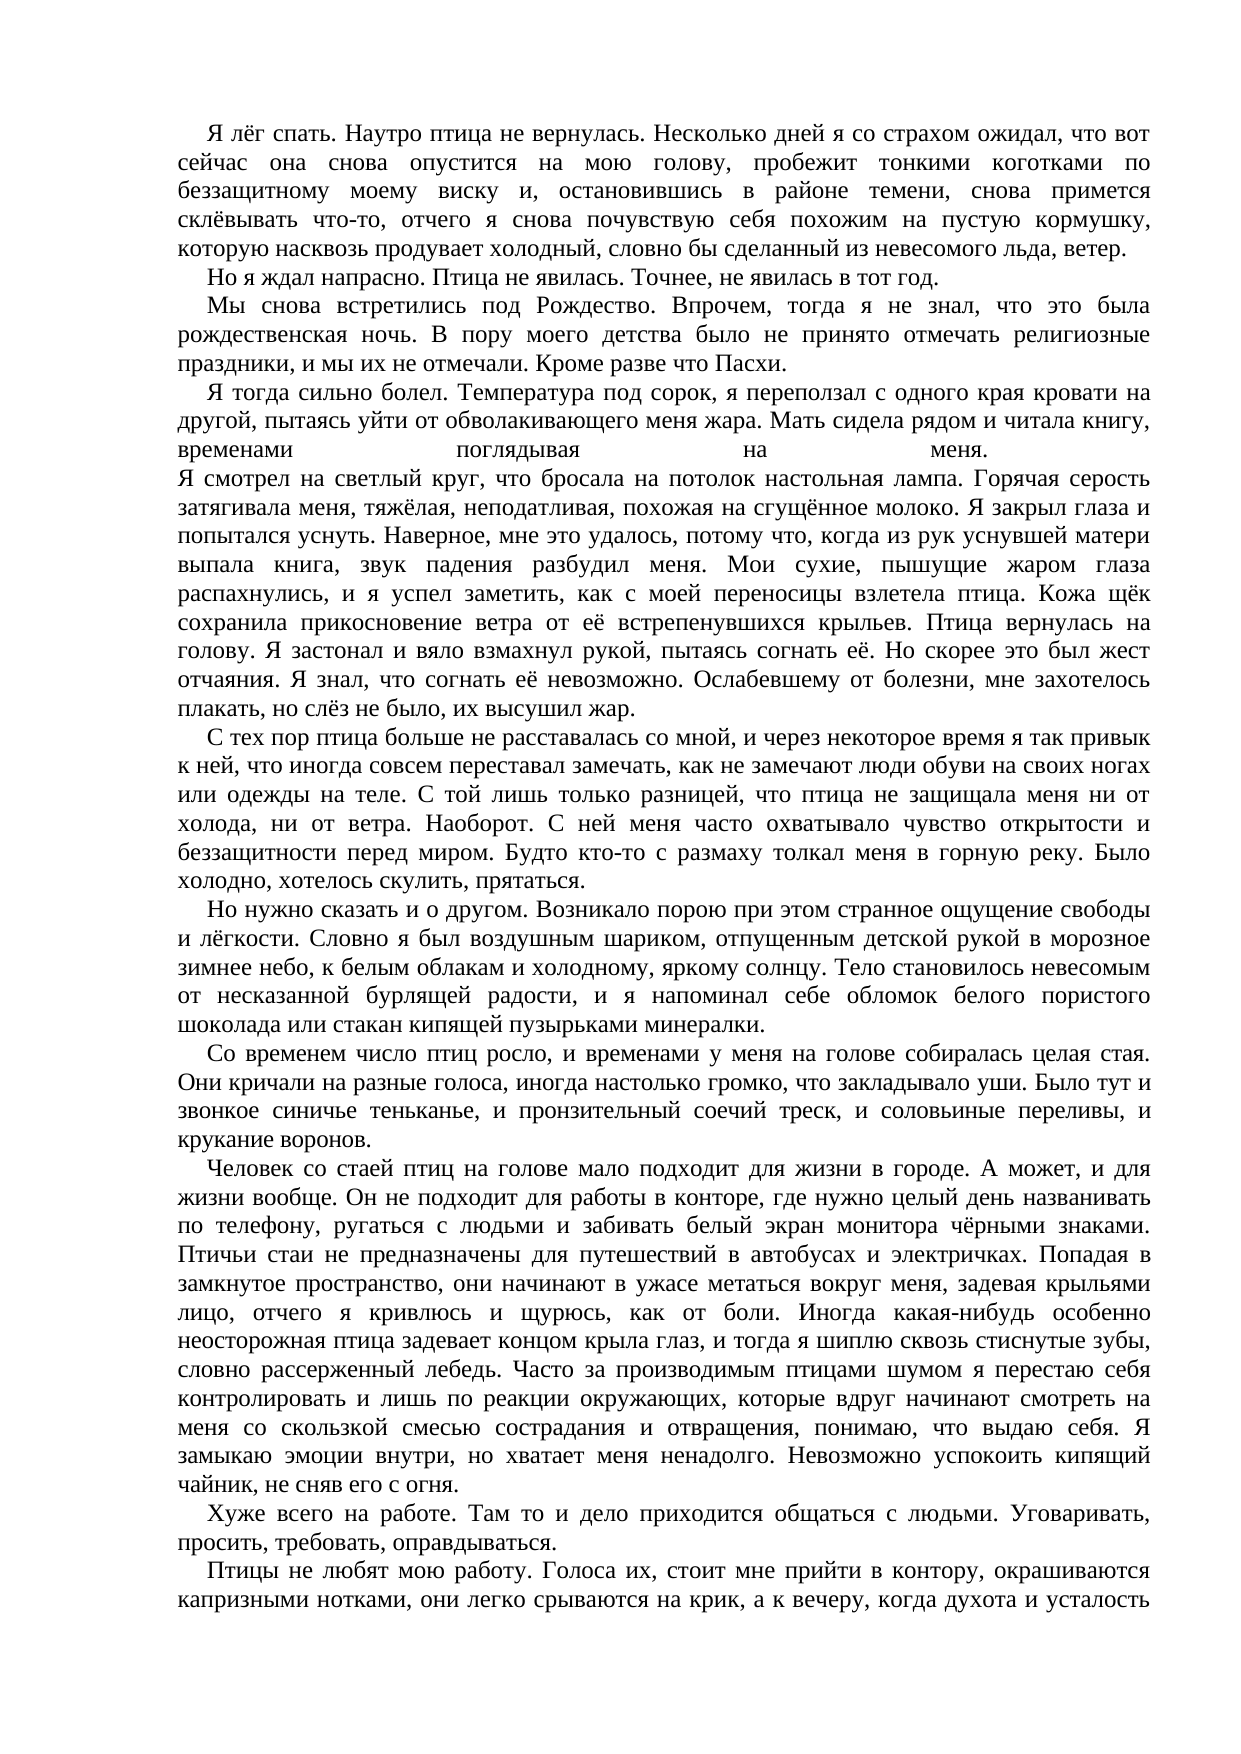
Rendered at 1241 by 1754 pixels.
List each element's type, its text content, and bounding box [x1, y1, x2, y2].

text Со временем число птиц росло, и временами у меня на голове собиралась целая стая. Они кричали на разные голоса, иногда настолько громко, что закладывало уши. Было тут и звонкое синичье теньканье, и пронзительный соечий треск, и соловьиные переливы, и крукание воронов. [177, 1038, 1152, 1153]
text Я лёг спать. Наутро птица не вернулась. Несколько дней я со страхом ожидал, что вот сейчас она снова опустится на мою голову, пробежит тонкими коготками по беззащитному моему виску и, остановившись в районе темени, снова примется склёвывать что-то, отчего я снова почувствую себя похожим на пустую кормушку, которую насквозь продувает холодный, словно бы сделанный из невесомого льда, ветер. [177, 118, 1152, 262]
text С тех пор птица больше не расставалась со мной, и через некоторое время я так привык к ней, что иногда совсем переставал замечать, как не замечают люди обуви на своих ногах или одежды на теле. С той лишь только разницей, что птица не защищала меня ни от холода, ни от ветра. Наоборот. С ней меня часто охватывало чувство открытости и беззащитности перед миром. Будто кто-то с размаху толкал меня в горную реку. Было холодно, хотелось скулить, прятаться. [177, 722, 1152, 894]
text Я тогда сильно болел. Температура под сорок, я переползал с одного края кровати на другой, пытаясь уйти от обволакивающего меня жара. Мать сидела рядом и читала книгу, временами поглядывая на меня. Я смотрел на светлый круг, что бросала на потолок настольная лампа. Горячая серость затягивала меня, тяжёлая, неподатливая, похожая на сгущённое молоко. Я закрыл глаза и попытался уснуть. Наверное, мне это удалось, потому что, когда из рук уснувшей матери выпала книга, звук падения разбудил меня. Мои сухие, пышущие жаром глаза распахнулись, и я успел заметить, как с моей переносицы взлетела птица. Кожа щёк сохранила прикосновение ветра от её встрепенувшихся крыльев. Птица вернулась на голову. Я застонал и вяло взмахнул рукой, пытаясь согнать её. Но скорее это был жест отчаяния. Я знал, что согнать её невозможно. Ослабевшему от болезни, мне захотелось плакать, но слёз не было, их высушил жар. [177, 377, 1152, 722]
text Мы снова встретились под Рождество. Впрочем, тогда я не знал, что это была рождественская ночь. В пору моего детства было не принято отмечать религиозные праздники, и мы их не отмечали. Кроме разве что Пасхи. [177, 291, 1152, 377]
text Хуже всего на работе. Там то и дело приходится общаться с людьми. Уговаривать, просить, требовать, оправдываться. [177, 1498, 1152, 1556]
text Человек со стаей птиц на голове мало подходит для жизни в городе. А может, и для жизни вообще. Он не подходит для работы в конторе, где нужно целый день названивать по телефону, ругаться с людьми и забивать белый экран монитора чёрными знаками. Птичьи стаи не предназначены для путешествий в автобусах и электричках. Попадая в замкнутое пространство, они начинают в ужасе метаться вокруг меня, задевая крыльями лицо, отчего я кривлюсь и щурюсь, как от боли. Иногда какая-нибудь особенно неосторожная птица задевает концом крыла глаз, и тогда я шиплю сквозь стиснутые зубы, словно рассерженный лебедь. Часто за производимым птицами шумом я перестаю себя контролировать и лишь по реакции окружающих, которые вдруг начинают смотреть на меня со скользкой смесью сострадания и отвращения, понимаю, что выдаю себя. Я замыкаю эмоции внутри, но хватает меня ненадолго. Невозможно успокоить кипящий чайник, не сняв его с огня. [177, 1153, 1152, 1498]
text Но я ждал напрасно. Птица не явилась. Точнее, не явилась в тот год. [177, 262, 1152, 291]
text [177, 1556, 1152, 1613]
text Но нужно сказать и о другом. Возникало порою при этом странное ощущение свободы и лёгкости. Словно я был воздушным шариком, отпущенным детской рукой в морозное зимнее небо, к белым облакам и холодному, яркому солнцу. Тело становилось невесомым от несказанной бурлящей радости, и я напоминал себе обломок белого пористого шоколада или стакан кипящей пузырьками минералки. [177, 894, 1152, 1038]
